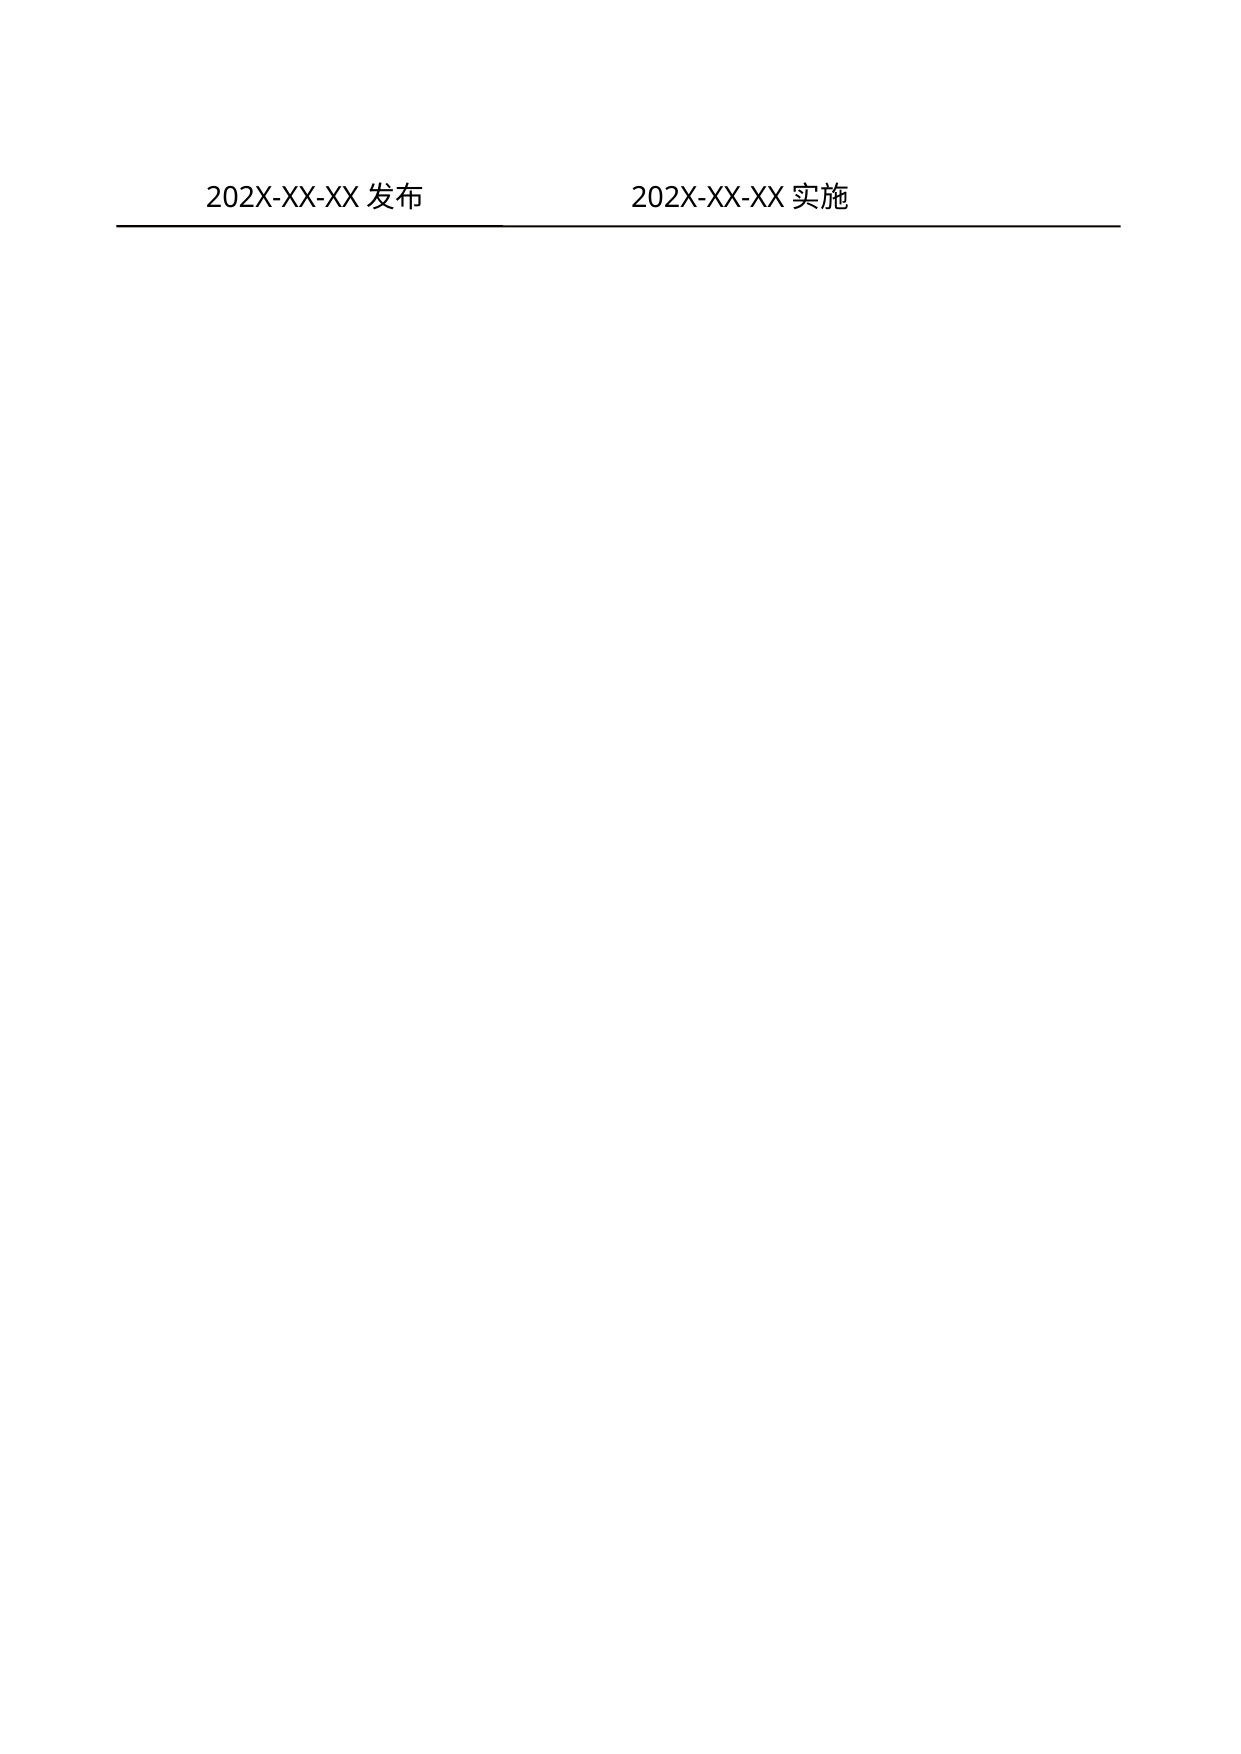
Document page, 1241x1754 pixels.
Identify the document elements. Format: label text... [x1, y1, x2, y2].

text 202X-XX-XX 发布 202X-XX-XX 实施 [206, 163, 1122, 228]
